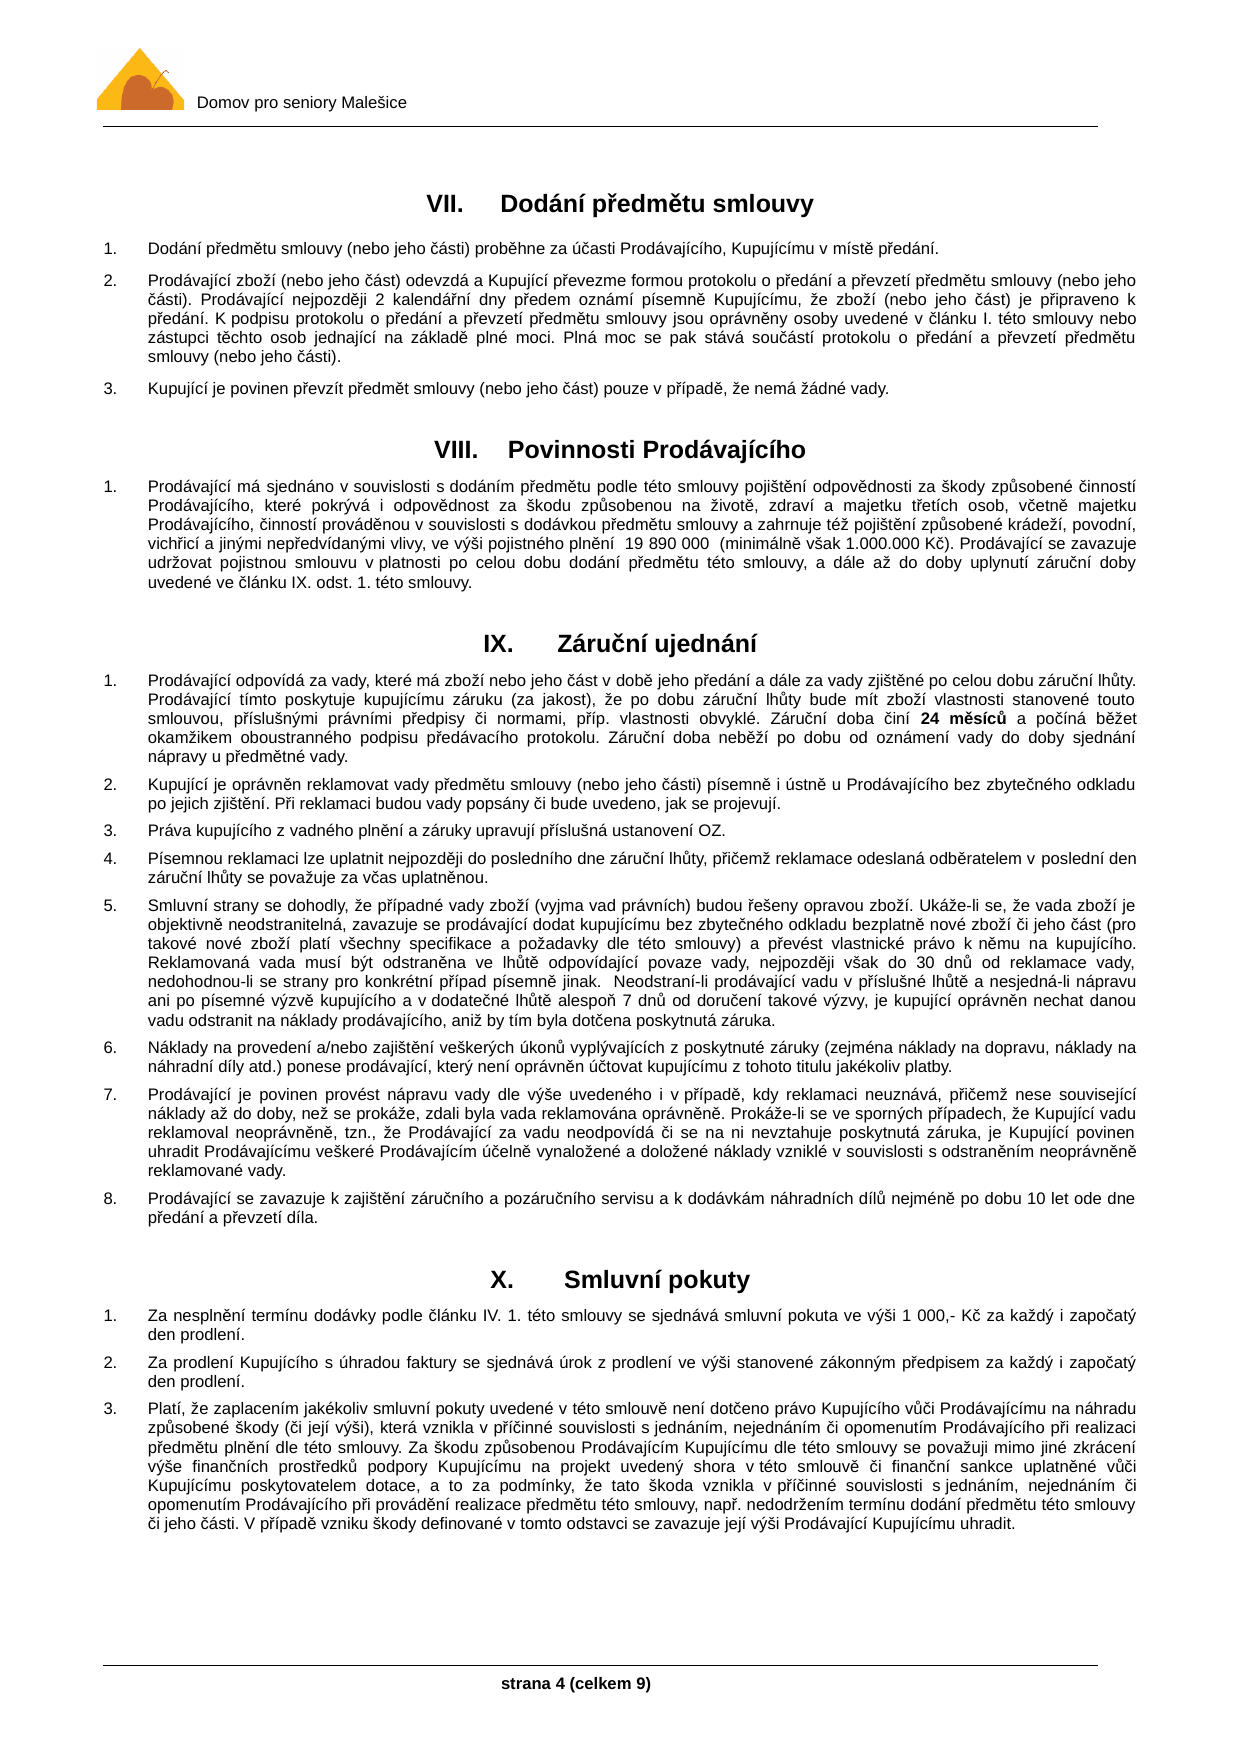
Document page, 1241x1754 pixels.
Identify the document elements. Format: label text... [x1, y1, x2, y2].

title Platí, že zaplacením jakékoliv smluvní pokuty uvedené v této smlouvě není dotčeno právo Kupujícího vůči Prodávajícímu na náhradu způsobené škody (či její výši), která vznikla v příčinné souvislosti s jednáním, nejednáním či opomenutím Prodávajícího při realizaci předmětu plnění dle této smlouvy. Za škodu způsobenou Prodávajícím Kupujícímu dle této smlouvy se považuji mimo jiné zkrácení výše finančních prostředků podpory Kupujícímu na projekt uvedený shora v této smlouvě či finanční sankce uplatněné vůči Kupujícímu poskytovatelem dotace, a to za podmínky, že tato škoda vznikla v příčinné souvislosti s jednáním, nejednáním či opomenutím Prodávajícího při provádění realizace předmětu této smlouvy, např. nedodržením termínu dodání předmětu této smlouvy či jeho části. V případě vzniku škody definované v tomto odstavci se zavazuje její výši Prodávající Kupujícímu uhradit. [103, 1399, 1137, 1533]
title Prodávající má sjednáno v souvislosti s dodáním předmětu podle této smlouvy pojištění odpovědnosti za škody způsobené činností Prodávajícího, které pokrývá i odpovědnost za škodu způsobenou na životě, zdraví a majetku třetích osob, včetně majetku Prodávajícího, činností prováděnou v souvislosti s dodávkou předmětu smlouvy a zahrnuje též pojištění způsobené krádeží, povodní, vichřicí a jinými nepředvídanými vlivy, ve výši pojistného plnění 19 890 000 (minimálně však 1.000.000 Kč). Prodávající se zavazuje udržovat pojistnou smlouvu v platnosti po celou dobu dodání předmětu této smlouvy, a dále až do doby uplynutí záruční doby uvedené ve článku IX. odst. 1. této smlouvy. [103, 477, 1137, 592]
list Smluvní pokuty [103, 1264, 1137, 1293]
title Prodávající odpovídá za vady, které má zboží nebo jeho část v době jeho předání a dále za vady zjištěné po celou dobu záruční lhůty. Prodávající tímto poskytuje kupujícímu záruku (za jakost), že po dobu záruční lhůty bude mít zboží vlastnosti stanovené touto smlouvou, příslušnými právními předpisy či normami, příp. vlastnosti obvyklé. Záruční doba činí 24 měsíců a počíná běžet okamžikem oboustranného podpisu předávacího protokolu. Záruční doba neběží po dobu od oznámení vady do doby sjednání nápravy u předmětné vady. [103, 670, 1137, 766]
title Za prodlení Kupujícího s úhradou faktury se sjednává úrok z prodlení ve výši stanovené zákonným předpisem za každý i započatý den prodlení. [103, 1352, 1137, 1391]
title Práva kupujícího z vadného plnění a záruky upravují příslušná ustanovení OZ. [103, 821, 1137, 840]
title Písemnou reklamaci lze uplatnit nejpozději do posledního dne záruční lhůty, přičemž reklamace odeslaná odběratelem v poslední den záruční lhůty se považuje za včas uplatněnou. [103, 849, 1137, 887]
title Prodávající zboží (nebo jeho část) odevzdá a Kupující převezme formou protokolu o předání a převzetí předmětu smlouvy (nebo jeho části). Prodávající nejpozději 2 kalendářní dny předem oznámí písemně Kupujícímu, že zboží (nebo jeho část) je připraveno k předání. K podpisu protokolu o předání a převzetí předmětu smlouvy jsou oprávněny osoby uvedené v článku I. této smlouvy nebo zástupci těchto osob jednající na základě plné moci. Plná moc se pak stává součástí protokolu o předání a převzetí předmětu smlouvy (nebo jeho části). [103, 270, 1137, 366]
title Za nesplnění termínu dodávky podle článku IV. 1. této smlouvy se sjednává smluvní pokuta ve výši 1 000,- Kč za každý i započatý den prodlení. [103, 1306, 1137, 1344]
title Kupující je povinen převzít předmět smlouvy (nebo jeho část) pouze v případě, že nemá žádné vady. [103, 379, 1137, 398]
list Povinnosti Prodávajícího [103, 435, 1137, 464]
title Prodávající je povinen provést nápravu vady dle výše uvedeného i v případě, kdy reklamaci neuznává, přičemž nese související náklady až do doby, než se prokáže, zdali byla vada reklamována oprávněně. Prokáže-li se ve sporných případech, že Kupující vadu reklamoval neoprávněně, tzn., že Prodávající za vadu neodpovídá či se na ni nevztahuje poskytnutá záruka, je Kupující povinen uhradit Prodávajícímu veškeré Prodávajícím účelně vynaložené a doložené náklady vzniklé v souvislosti s odstraněním neoprávněně reklamované vady. [103, 1084, 1137, 1180]
title Dodání předmětu smlouvy (nebo jeho části) proběhne za účasti Prodávajícího, Kupujícímu v místě předání. [103, 239, 1137, 258]
title Náklady na provedení a/nebo zajištění veškerých úkonů vyplývajících z poskytnuté záruky (zejména náklady na dopravu, náklady na náhradní díly atd.) ponese prodávající, který není oprávněn účtovat kupujícímu z tohoto titulu jakékoliv platby. [103, 1038, 1137, 1076]
title Smluvní strany se dohodly, že případné vady zboží (vyjma vad právních) budou řešeny opravou zboží. Ukáže-li se, že vada zboží je objektivně neodstranitelná, zavazuje se prodávající dodat kupujícímu bez zbytečného odkladu bezplatně nové zboží či jeho část (pro takové nové zboží platí všechny specifikace a požadavky dle této smlouvy) a převést vlastnické právo k němu na kupujícího. Reklamovaná vada musí být odstraněna ve lhůtě odpovídající povaze vady, nejpozději však do 30 dnů od reklamace vady, nedohodnou-li se strany pro konkrétní případ písemně jinak. Neodstraní-li prodávající vadu v příslušné lhůtě a nesjedná-li nápravu ani po písemné výzvě kupujícího a v dodatečné lhůtě alespoň 7 dnů od doručení takové výzvy, je kupující oprávněn nechat danou vadu odstranit na náklady prodávajícího, aniž by tím byla dotčena poskytnutá záruka. [103, 895, 1137, 1029]
list Záruční ujednání [103, 629, 1137, 658]
title Prodávající se zavazuje k zajištění záručního a pozáručního servisu a k dodávkám náhradních dílů nejméně po dobu 10 let ode dne předání a převzetí díla. [103, 1189, 1137, 1227]
list Dodání předmětu smlouvy [103, 189, 1137, 218]
list Kupující je oprávněn reklamovat vady předmětu smlouvy (nebo jeho části) písemně i ústně u Prodávajícího bez zbytečného odkladu po jejich zjištění. Při reklamaci budou vady popsány či bude uvedeno, jak se projevují. [103, 774, 1137, 813]
